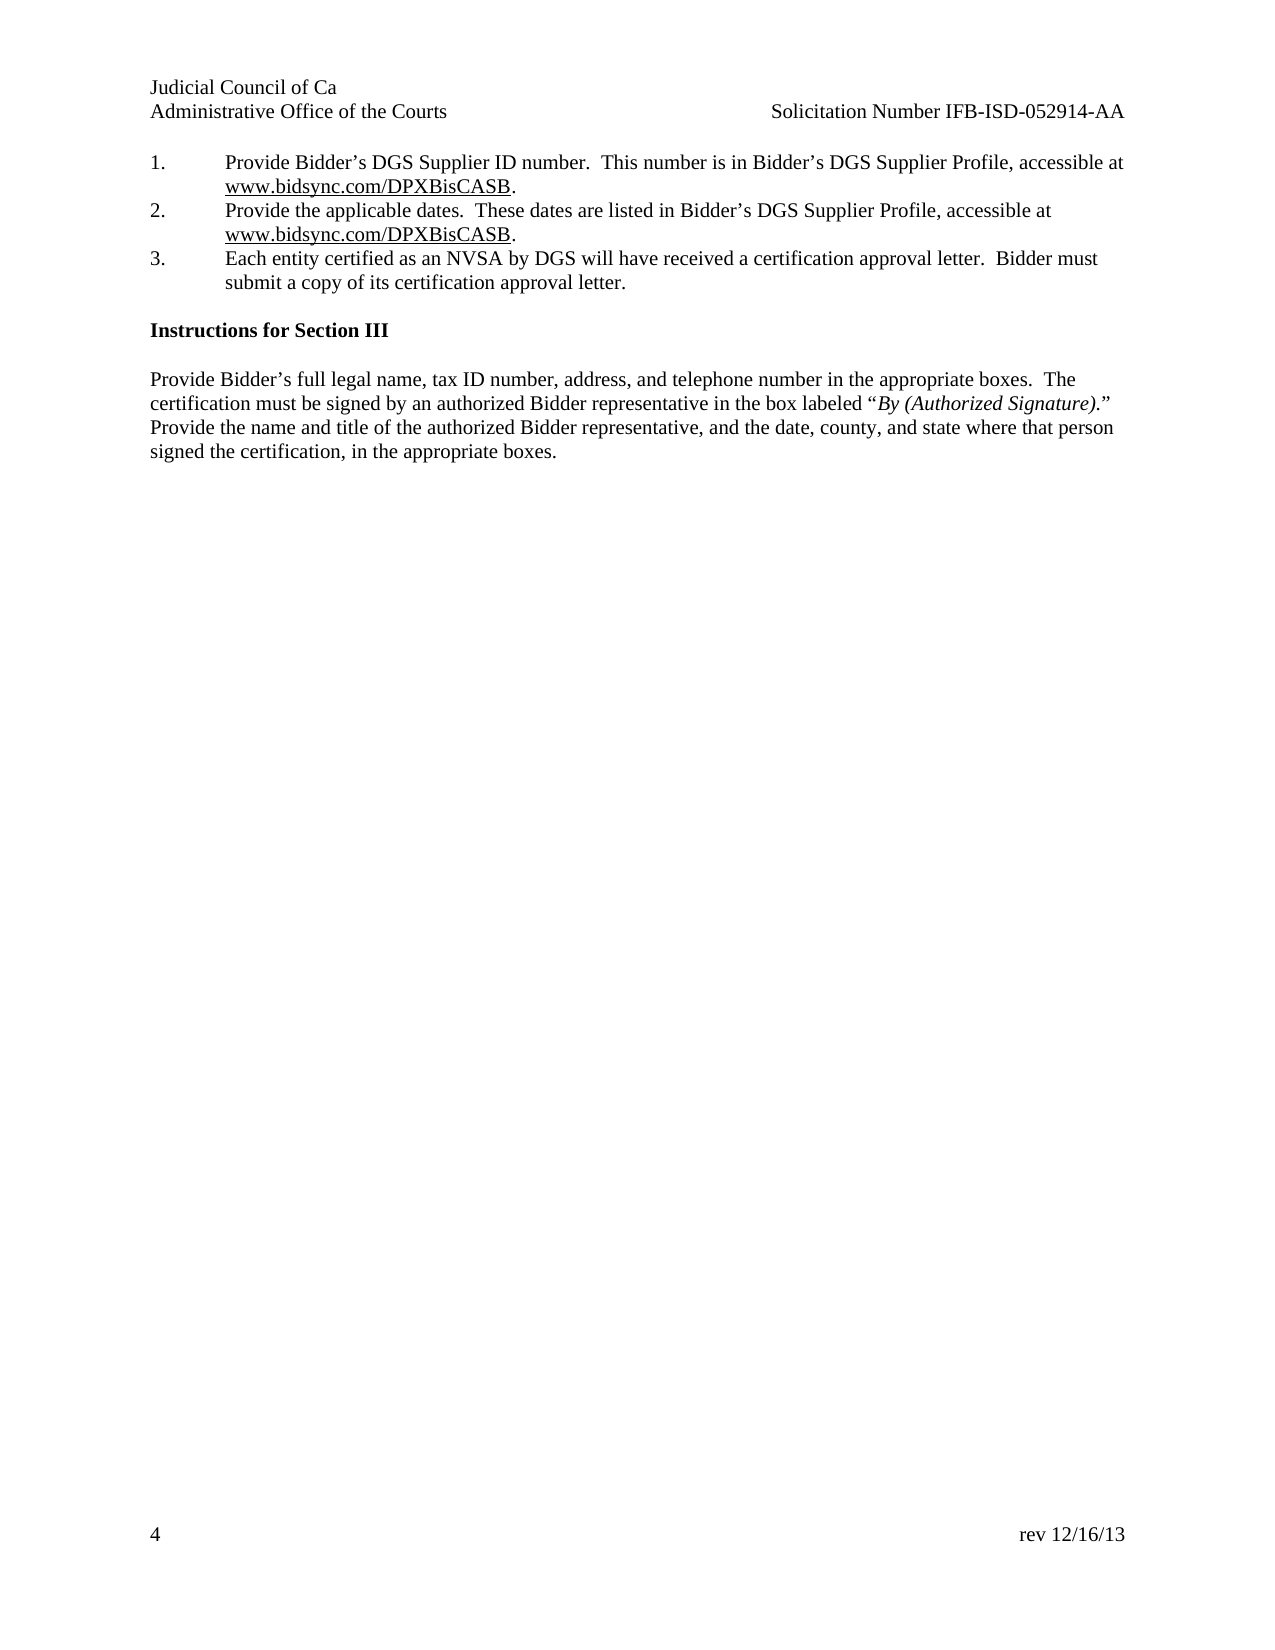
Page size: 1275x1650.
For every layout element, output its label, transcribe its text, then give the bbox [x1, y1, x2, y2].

text 3. Each entity certified as an NVSA by DGS will have received a certification approval letter. Bidder must submit a copy of its certification approval letter. [150, 246, 1125, 294]
text Provide Bidder’s full legal name, tax ID number, address, and telephone number in the appropriate boxes. The certification must be signed by an authorized Bidder representative in the box labeled “By (Authorized Signature).” Provide the name and title of the authorized Bidder representative, and the date, county, and state where that person signed the certification, in the appropriate boxes. [150, 367, 1125, 463]
text 1. Provide Bidder’s DGS Supplier ID number. This number is in Bidder’s DGS Supplier Profile, accessible at www.bidsync.com/DPXBisCASB. [150, 150, 1125, 198]
text Instructions for Section III [150, 318, 1125, 342]
text 2. Provide the applicable dates. These dates are listed in Bidder’s DGS Supplier Profile, accessible at www.bidsync.com/DPXBisCASB. [150, 198, 1125, 246]
